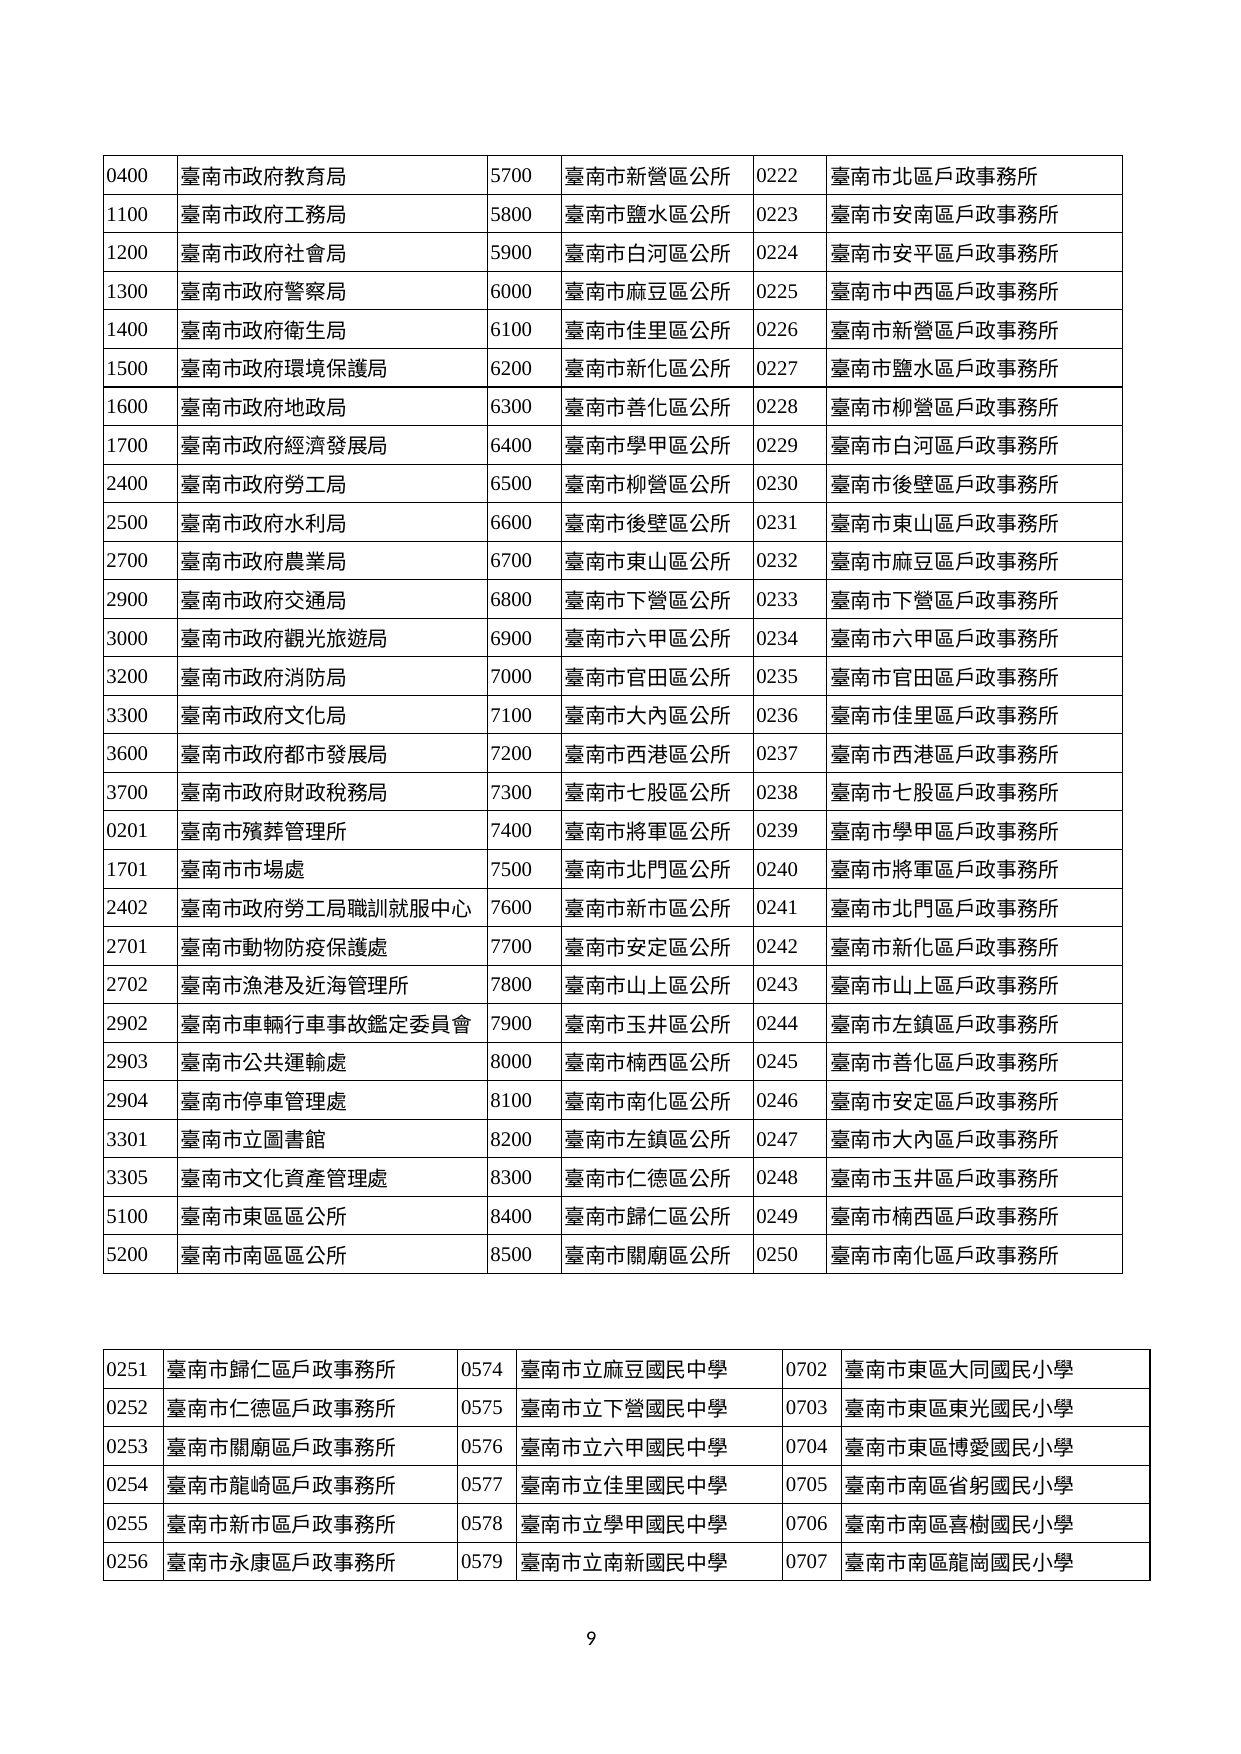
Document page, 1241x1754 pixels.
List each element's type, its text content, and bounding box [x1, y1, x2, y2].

table_cell 8200 [488, 1120, 561, 1157]
table_cell 0237 [754, 734, 826, 772]
table_cell 臺南市柳營區公所 [562, 465, 753, 502]
table_cell 臺南市西港區公所 [562, 734, 753, 772]
table_cell 臺南市龍崎區戶政事務所 [164, 1466, 457, 1503]
table_cell 1500 [104, 349, 177, 386]
table_cell 臺南市政府財政稅務局 [178, 773, 487, 810]
table_cell 臺南市北區戶政事務所 [827, 156, 1122, 194]
table_cell 5200 [104, 1235, 177, 1273]
table_cell 6400 [488, 426, 561, 463]
table_cell 2902 [104, 1004, 177, 1042]
table_cell 臺南市安平區戶政事務所 [827, 233, 1122, 271]
table_cell 3700 [104, 773, 177, 810]
table_cell 臺南市關廟區公所 [562, 1235, 753, 1273]
table_cell 臺南市政府水利局 [178, 503, 487, 541]
table_cell 臺南市下營區戶政事務所 [827, 580, 1122, 618]
table_cell 1100 [104, 195, 177, 232]
table_cell 0234 [754, 619, 826, 656]
table_cell 臺南市北門區公所 [562, 850, 753, 887]
table_cell 臺南市立圖書館 [178, 1120, 487, 1157]
table_header 臺南市歸仁區戶政事務所 [164, 1350, 457, 1387]
table_cell 臺南市政府衛生局 [178, 310, 487, 348]
table_cell 0707 [783, 1543, 841, 1580]
table_cell 臺南市安南區戶政事務所 [827, 195, 1122, 232]
table_cell 臺南市白河區戶政事務所 [827, 426, 1122, 463]
table_cell 0233 [754, 580, 826, 618]
table_cell 臺南市山上區公所 [562, 966, 753, 1003]
table_header 0702 [783, 1350, 841, 1387]
table_cell 0705 [783, 1466, 841, 1503]
table_cell 臺南市中西區戶政事務所 [827, 272, 1122, 309]
table_cell 臺南市山上區戶政事務所 [827, 966, 1122, 1003]
table_cell 臺南市後壁區公所 [562, 503, 753, 541]
table_cell 臺南市官田區戶政事務所 [827, 657, 1122, 695]
table_cell 0704 [783, 1427, 841, 1464]
table_header 0251 [104, 1350, 163, 1387]
table_cell 2701 [104, 927, 177, 964]
table_cell 臺南市政府文化局 [178, 696, 487, 733]
table_cell 3301 [104, 1120, 177, 1157]
table_cell 臺南市官田區公所 [562, 657, 753, 695]
table_cell 臺南市安定區戶政事務所 [827, 1081, 1122, 1119]
table_cell 0235 [754, 657, 826, 695]
table_cell 臺南市東區博愛國民小學 [842, 1427, 1149, 1464]
table_cell 臺南市立佳里國民中學 [517, 1466, 782, 1503]
table_cell 5900 [488, 233, 561, 271]
table_cell 臺南市政府交通局 [178, 580, 487, 618]
table_cell 3305 [104, 1158, 177, 1196]
table_cell 2903 [104, 1043, 177, 1080]
table_cell 0579 [458, 1543, 516, 1580]
table_cell 0252 [104, 1389, 163, 1426]
table_cell 0238 [754, 773, 826, 810]
table_cell 7000 [488, 657, 561, 695]
table_cell 臺南市永康區戶政事務所 [164, 1543, 457, 1580]
table_cell 臺南市北門區戶政事務所 [827, 889, 1122, 926]
table_header 0574 [458, 1350, 516, 1387]
table_cell 0227 [754, 349, 826, 386]
table_cell 2900 [104, 580, 177, 618]
table_cell 2702 [104, 966, 177, 1003]
table_cell 0240 [754, 850, 826, 887]
table_cell 臺南市學甲區公所 [562, 426, 753, 463]
table_cell 2700 [104, 542, 177, 579]
table_cell 6600 [488, 503, 561, 541]
table_cell 0706 [783, 1504, 841, 1542]
table_cell 1701 [104, 850, 177, 887]
table_cell 6100 [488, 310, 561, 348]
table_cell 臺南市政府農業局 [178, 542, 487, 579]
table_cell 0243 [754, 966, 826, 1003]
table_cell 臺南市將軍區戶政事務所 [827, 850, 1122, 887]
table_cell 臺南市仁德區公所 [562, 1158, 753, 1196]
table_cell 7600 [488, 889, 561, 926]
table_cell 臺南市政府經濟發展局 [178, 426, 487, 463]
table_cell 2500 [104, 503, 177, 541]
table_cell 8500 [488, 1235, 561, 1273]
table_cell 臺南市下營區公所 [562, 580, 753, 618]
table_cell 臺南市新市區公所 [562, 889, 753, 926]
table_cell 8400 [488, 1197, 561, 1234]
table_cell 臺南市將軍區公所 [562, 811, 753, 849]
table_cell 臺南市善化區戶政事務所 [827, 1043, 1122, 1080]
table_cell 0254 [104, 1466, 163, 1503]
table_cell 3600 [104, 734, 177, 772]
table_cell 臺南市政府觀光旅遊局 [178, 619, 487, 656]
table_cell 臺南市關廟區戶政事務所 [164, 1427, 457, 1464]
table_cell 臺南市殯葬管理所 [178, 811, 487, 849]
table_cell 3300 [104, 696, 177, 733]
table_cell 7500 [488, 850, 561, 887]
table_cell 0239 [754, 811, 826, 849]
table_cell 0256 [104, 1543, 163, 1580]
table_cell 7700 [488, 927, 561, 964]
table_cell 8000 [488, 1043, 561, 1080]
table_cell 0228 [754, 388, 826, 425]
table_cell 臺南市南化區公所 [562, 1081, 753, 1119]
table_cell 臺南市西港區戶政事務所 [827, 734, 1122, 772]
table_cell 6300 [488, 388, 561, 425]
table_cell 臺南市學甲區戶政事務所 [827, 811, 1122, 849]
table_cell 臺南市歸仁區公所 [562, 1197, 753, 1234]
table_cell 7800 [488, 966, 561, 1003]
table_cell 0253 [104, 1427, 163, 1464]
table_cell 臺南市立學甲國民中學 [517, 1504, 782, 1542]
table_cell 臺南市大內區戶政事務所 [827, 1120, 1122, 1157]
table_cell 0250 [754, 1235, 826, 1273]
table_cell 臺南市善化區公所 [562, 388, 753, 425]
table_cell 臺南市柳營區戶政事務所 [827, 388, 1122, 425]
table_cell 0224 [754, 233, 826, 271]
table_cell 6000 [488, 272, 561, 309]
table_cell 臺南市停車管理處 [178, 1081, 487, 1119]
table_cell 2904 [104, 1081, 177, 1119]
table_cell 臺南市新營區公所 [562, 156, 753, 194]
table_cell 6700 [488, 542, 561, 579]
table_cell 2400 [104, 465, 177, 502]
table_cell 0245 [754, 1043, 826, 1080]
table_cell 0244 [754, 1004, 826, 1042]
table_cell 臺南市立下營國民中學 [517, 1389, 782, 1426]
table_cell 臺南市立南新國民中學 [517, 1543, 782, 1580]
table_cell 0400 [104, 156, 177, 194]
table_cell 7200 [488, 734, 561, 772]
table_cell 臺南市政府地政局 [178, 388, 487, 425]
table_cell 臺南市楠西區戶政事務所 [827, 1197, 1122, 1234]
table_cell 臺南市政府勞工局 [178, 465, 487, 502]
table_cell 臺南市佳里區公所 [562, 310, 753, 348]
table_cell 1700 [104, 426, 177, 463]
table_cell 7100 [488, 696, 561, 733]
table_cell 臺南市左鎮區戶政事務所 [827, 1004, 1122, 1042]
table_cell 0223 [754, 195, 826, 232]
table_cell 7900 [488, 1004, 561, 1042]
table_cell 臺南市六甲區公所 [562, 619, 753, 656]
table_cell 0703 [783, 1389, 841, 1426]
table_cell 臺南市南區喜樹國民小學 [842, 1504, 1149, 1542]
table_cell 2402 [104, 889, 177, 926]
table_cell 臺南市後壁區戶政事務所 [827, 465, 1122, 502]
table_cell 臺南市大內區公所 [562, 696, 753, 733]
table_cell 8100 [488, 1081, 561, 1119]
table_cell 6800 [488, 580, 561, 618]
table_cell 0247 [754, 1120, 826, 1157]
table_cell 0249 [754, 1197, 826, 1234]
table_cell 臺南市車輛行車事故鑑定委員會 [178, 1004, 487, 1042]
table_cell 6500 [488, 465, 561, 502]
table_cell 臺南市六甲區戶政事務所 [827, 619, 1122, 656]
table_cell 1400 [104, 310, 177, 348]
table_cell 0236 [754, 696, 826, 733]
table_cell 臺南市新營區戶政事務所 [827, 310, 1122, 348]
table_cell 臺南市南化區戶政事務所 [827, 1235, 1122, 1273]
table_cell 臺南市市場處 [178, 850, 487, 887]
table_cell 0225 [754, 272, 826, 309]
table_cell 臺南市新化區戶政事務所 [827, 927, 1122, 964]
table_cell 臺南市佳里區戶政事務所 [827, 696, 1122, 733]
table_cell 0201 [104, 811, 177, 849]
table_cell 臺南市麻豆區公所 [562, 272, 753, 309]
table_cell 臺南市東區東光國民小學 [842, 1389, 1149, 1426]
table_cell 臺南市七股區公所 [562, 773, 753, 810]
table_cell 臺南市漁港及近海管理所 [178, 966, 487, 1003]
table_cell 臺南市仁德區戶政事務所 [164, 1389, 457, 1426]
table_cell 臺南市七股區戶政事務所 [827, 773, 1122, 810]
table_cell 臺南市楠西區公所 [562, 1043, 753, 1080]
table_cell 1600 [104, 388, 177, 425]
table_cell 臺南市公共運輸處 [178, 1043, 487, 1080]
table_cell 1200 [104, 233, 177, 271]
table_cell 臺南市白河區公所 [562, 233, 753, 271]
table_cell 0576 [458, 1427, 516, 1464]
table_cell 3200 [104, 657, 177, 695]
table_cell 0229 [754, 426, 826, 463]
table_cell 臺南市東山區戶政事務所 [827, 503, 1122, 541]
table_cell 0578 [458, 1504, 516, 1542]
table_cell 臺南市南區龍崗國民小學 [842, 1543, 1149, 1580]
table_cell 5100 [104, 1197, 177, 1234]
table_cell 臺南市南區省躬國民小學 [842, 1466, 1149, 1503]
table_cell 7400 [488, 811, 561, 849]
table_cell 0231 [754, 503, 826, 541]
table_cell 7300 [488, 773, 561, 810]
table_cell 0577 [458, 1466, 516, 1503]
table_cell 臺南市政府社會局 [178, 233, 487, 271]
table_cell 臺南市東區區公所 [178, 1197, 487, 1234]
table_cell 0255 [104, 1504, 163, 1542]
table_cell 0242 [754, 927, 826, 964]
table_cell 臺南市鹽水區戶政事務所 [827, 349, 1122, 386]
table_cell 臺南市左鎮區公所 [562, 1120, 753, 1157]
table_cell 0246 [754, 1081, 826, 1119]
table_cell 臺南市麻豆區戶政事務所 [827, 542, 1122, 579]
table_cell 0232 [754, 542, 826, 579]
table_cell 6200 [488, 349, 561, 386]
table_cell 臺南市鹽水區公所 [562, 195, 753, 232]
table_cell 1300 [104, 272, 177, 309]
table_cell 8300 [488, 1158, 561, 1196]
table_cell 3000 [104, 619, 177, 656]
table_cell 臺南市政府消防局 [178, 657, 487, 695]
table_cell 臺南市政府都市發展局 [178, 734, 487, 772]
table_cell 臺南市立六甲國民中學 [517, 1427, 782, 1464]
table_header 臺南市東區大同國民小學 [842, 1350, 1149, 1387]
table_cell 0241 [754, 889, 826, 926]
table_cell 臺南市新市區戶政事務所 [164, 1504, 457, 1542]
table_header 臺南市立麻豆國民中學 [517, 1350, 782, 1387]
table_cell 5700 [488, 156, 561, 194]
table_cell 臺南市動物防疫保護處 [178, 927, 487, 964]
table_cell 臺南市玉井區公所 [562, 1004, 753, 1042]
table_cell 臺南市政府工務局 [178, 195, 487, 232]
table_cell 臺南市政府勞工局職訓就服中心 [178, 889, 487, 926]
table_cell 0222 [754, 156, 826, 194]
table_cell 臺南市玉井區戶政事務所 [827, 1158, 1122, 1196]
table_cell 臺南市政府教育局 [178, 156, 487, 194]
table_cell 臺南市新化區公所 [562, 349, 753, 386]
table_cell 臺南市東山區公所 [562, 542, 753, 579]
table_cell 0230 [754, 465, 826, 502]
table_cell 5800 [488, 195, 561, 232]
table_cell 0575 [458, 1389, 516, 1426]
table_cell 6900 [488, 619, 561, 656]
table_cell 0248 [754, 1158, 826, 1196]
table_cell 臺南市政府環境保護局 [178, 349, 487, 386]
table_cell 0226 [754, 310, 826, 348]
table_cell 臺南市文化資產管理處 [178, 1158, 487, 1196]
table_cell 臺南市安定區公所 [562, 927, 753, 964]
table_cell 臺南市政府警察局 [178, 272, 487, 309]
table_cell 臺南市南區區公所 [178, 1235, 487, 1273]
